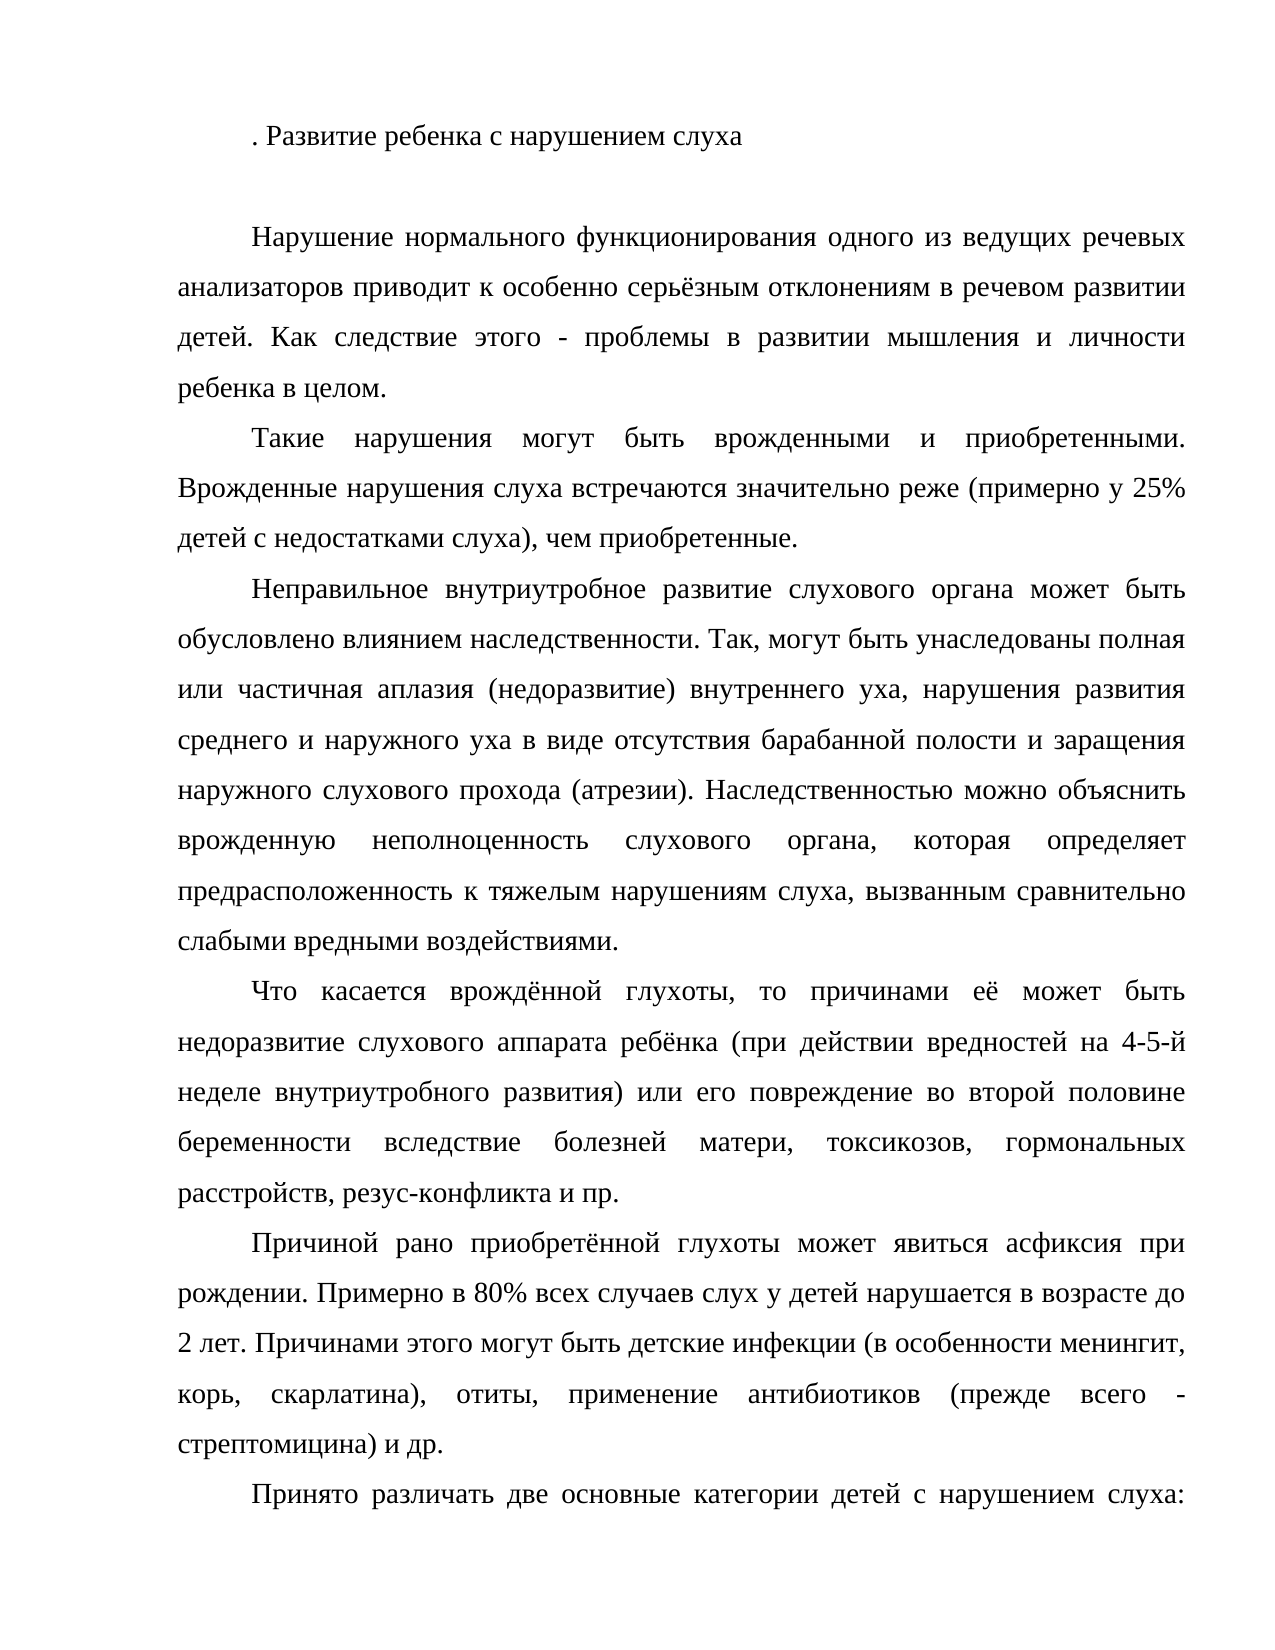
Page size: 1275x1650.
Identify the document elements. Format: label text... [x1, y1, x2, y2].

text . Развитие ребенка с нарушением слуха [177, 118, 1186, 152]
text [177, 1477, 1186, 1510]
text Такие нарушения могут быть врожденными и приобретенными. Врожденные нарушения слуха встречаются значительно реже (примерно у 25% детей с недостатками слуха), чем приобретенные. [177, 420, 1186, 554]
text Нарушение нормального функционирования одного из ведущих речевых анализаторов приводит к особенно серьёзным отклонениям в речевом развитии детей. Как следствие этого - проблемы в развитии мышления и личности ребенка в целом. [177, 219, 1186, 403]
text Что касается врождённой глухоты, то причинами её может быть недоразвитие слухового аппарата ребёнка (при действии вредностей на 4-5-й неделе внутриутробного развития) или его повреждение во второй половине беременности вследствие болезней матери, токсикозов, гормональных расстройств, резус-конфликта и пр. [177, 973, 1186, 1208]
text Причиной рано приобретённой глухоты может явиться асфиксия при рождении. Примерно в 80% всех случаев слух у детей нарушается в возрасте до 2 лет. Причинами этого могут быть детские инфекции (в особенности менингит, корь, скарлатина), отиты, применение антибиотиков (прежде всего - стрептомицина) и др. [177, 1225, 1186, 1460]
text Неправильное внутриутробное развитие слухового органа может быть обусловлено влиянием наследственности. Так, могут быть унаследованы полная или частичная аплазия (недоразвитие) внутреннего уха, нарушения развития среднего и наружного уха в виде отсутствия барабанной полости и заращения наружного слухового прохода (атрезии). Наследственностью можно объяснить врожденную неполноценность слухового органа, которая определяет предрасположенность к тяжелым нарушениям слуха, вызванным сравнительно слабыми вредными воздействиями. [177, 571, 1186, 957]
